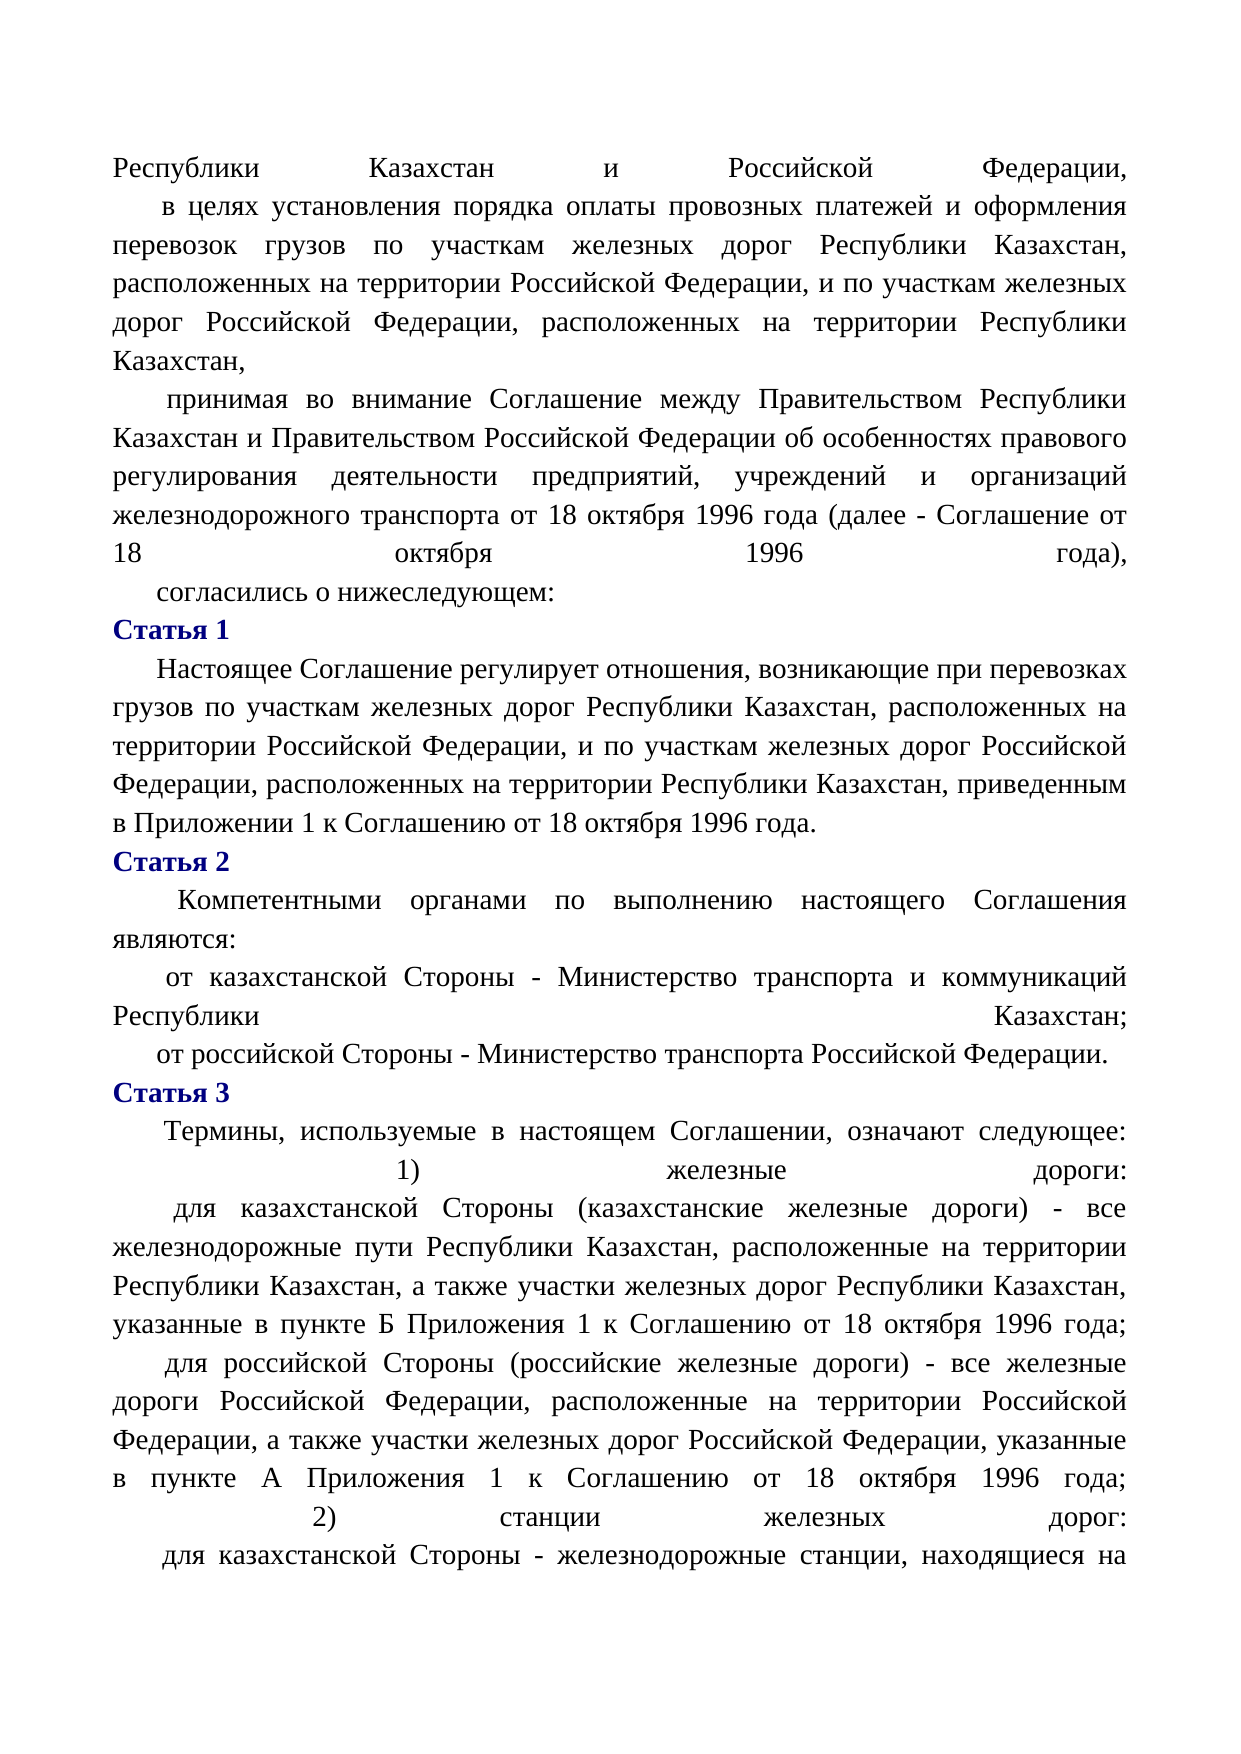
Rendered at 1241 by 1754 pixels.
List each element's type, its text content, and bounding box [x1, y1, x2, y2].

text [112, 150, 1128, 607]
text Настоящее Соглашение регулирует отношения, возникающие при перевозках грузов по участкам железных дорог Республики Казахстан, расположенных на территории Российской Федерации, и по участкам железных дорог Российской Федерации, расположенных на территории Республики Казахстан, приведенным в Приложении 1 к Соглашению от 18 октября 1996 года. [112, 651, 1128, 839]
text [112, 1113, 1128, 1571]
text Статья 1 [112, 612, 1128, 646]
text Компетентными органами по выполнению настоящего Соглашения являются: от казахстанской Стороны - Министерство транспорта и коммуникаций Республики Казахстан; от российской Стороны - Министерство транспорта Российской Федерации. [112, 882, 1128, 1070]
text Статья 2 [112, 844, 1128, 877]
text Статья 3 [112, 1075, 1128, 1108]
